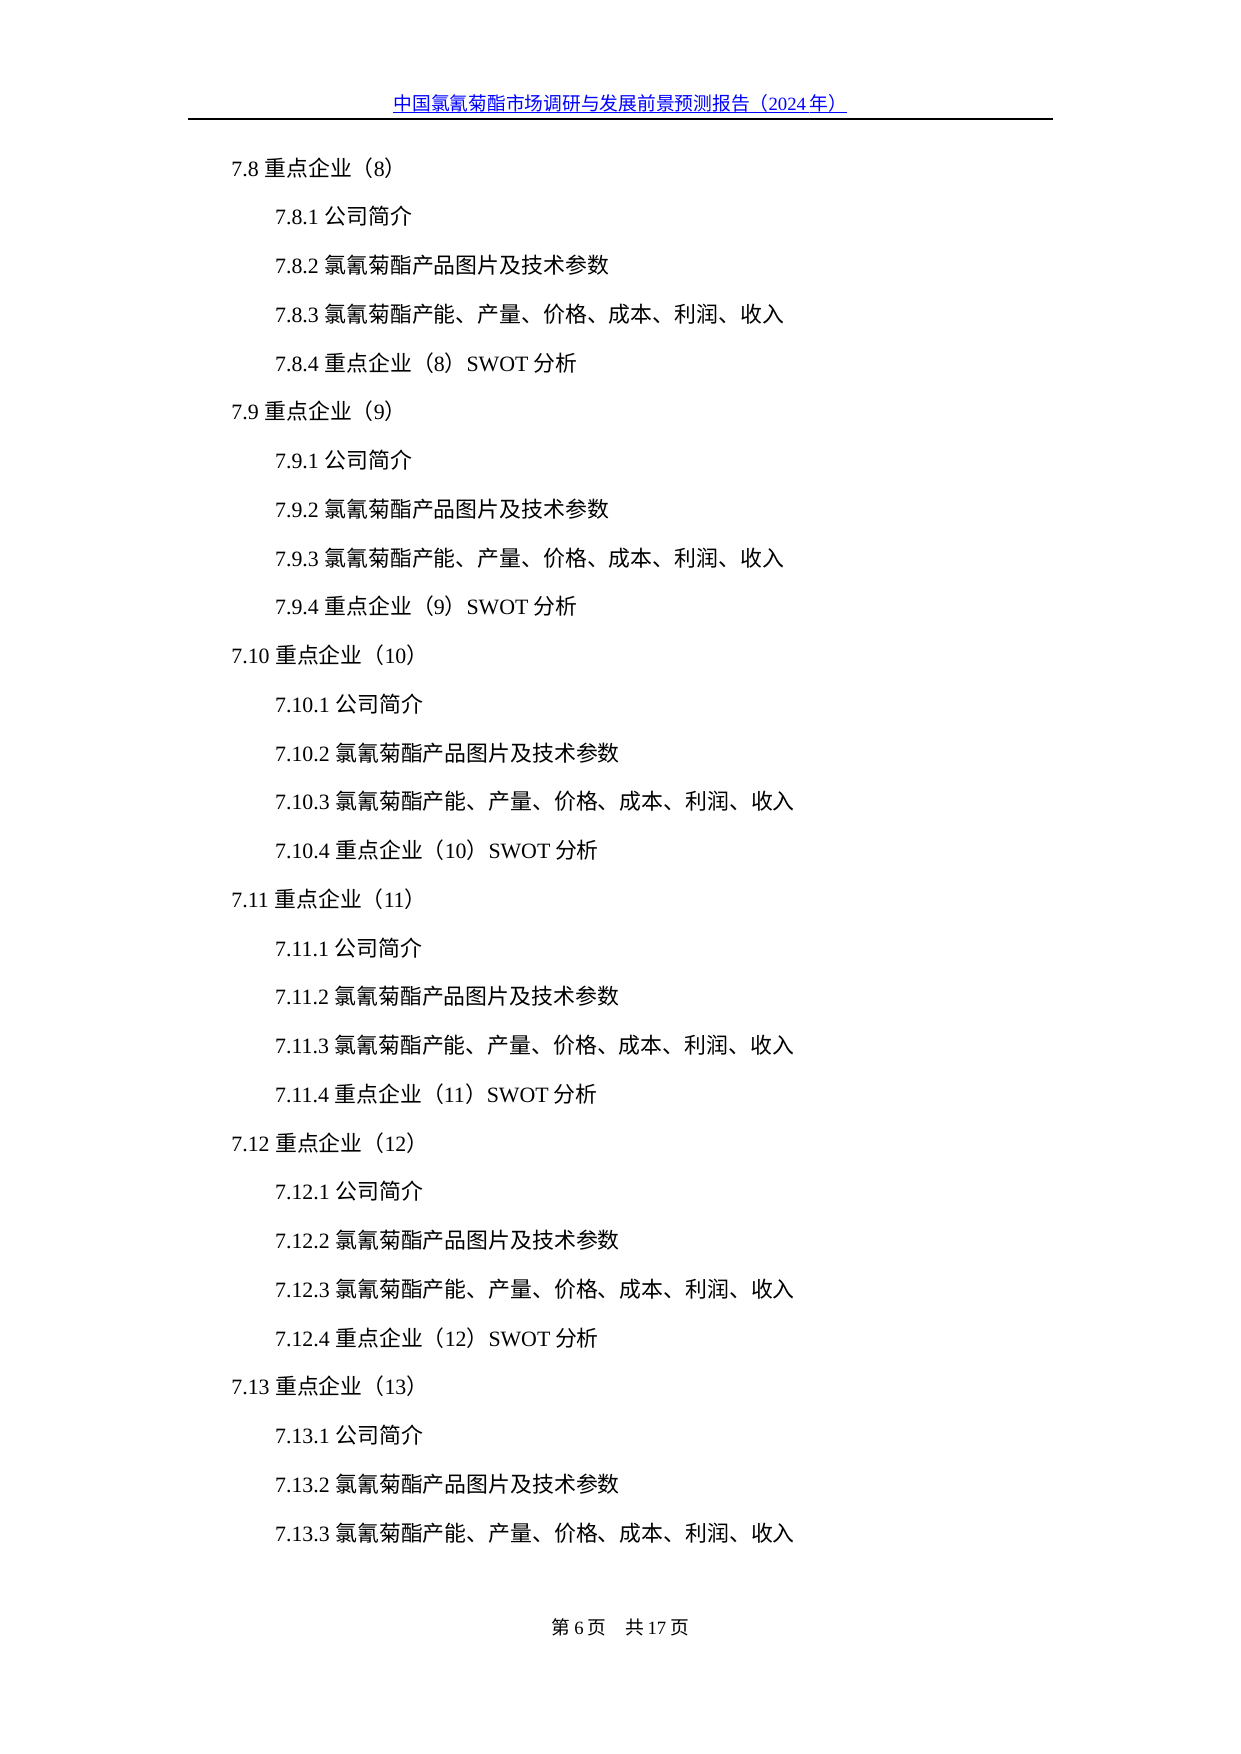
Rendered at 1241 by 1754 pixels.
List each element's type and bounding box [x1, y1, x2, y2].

text [187, 150, 1053, 1548]
